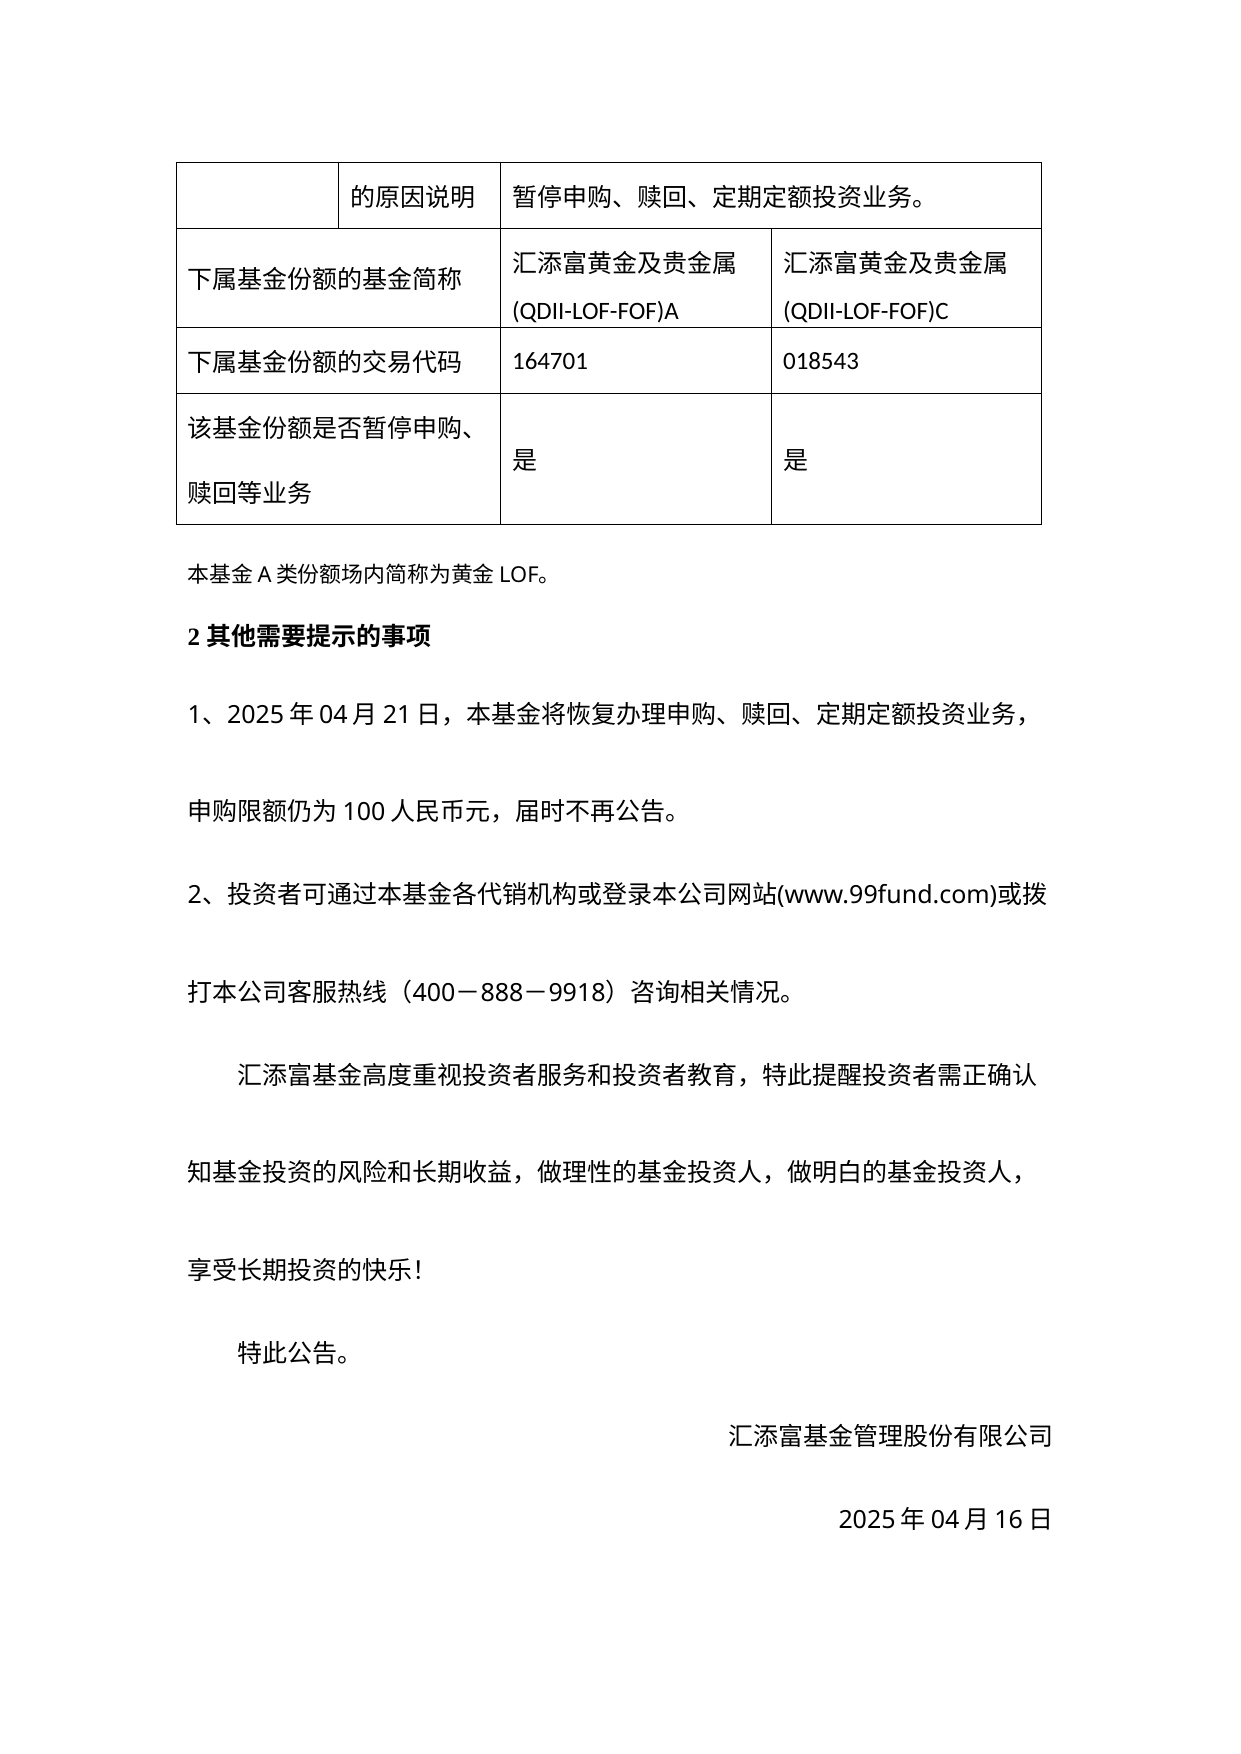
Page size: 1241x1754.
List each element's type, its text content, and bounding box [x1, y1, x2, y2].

table_cell 018543 [772, 328, 1041, 393]
text 汇添富基金高度重视投资者服务和投资者教育，特此提醒投资者需正确认知基金投资的风险和长期收益，做理性的基金投资人，做明白的基金投资人，享受长期投资的快乐！ [187, 1041, 1053, 1301]
table_cell 该基金份额是否暂停申购、赎回等业务 [177, 394, 500, 524]
text 特此公告。 [187, 1319, 1053, 1384]
subtitle 2 其他需要提示的事项 [187, 602, 1053, 667]
table_cell 下属基金份额的基金简称 [177, 229, 500, 327]
table_cell 164701 [501, 328, 771, 393]
table_cell 是 [772, 394, 1041, 524]
table_cell 汇添富黄金及贵金属(QDII-LOF-FOF)C [772, 229, 1041, 327]
table_cell 暂停申购、赎回等业务的原因说明 [339, 163, 500, 228]
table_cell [501, 163, 1041, 228]
text 2、投资者可通过本基金各代销机构或登录本公司网站(www.99fund.com)或拨打本公司客服热线（400－888－9918）咨询相关情况。 [187, 860, 1053, 1023]
text 汇添富基金管理股份有限公司 [187, 1402, 1053, 1467]
table_cell 汇添富黄金及贵金属(QDII-LOF-FOF)A [501, 229, 771, 327]
text 2025年04月16日 [187, 1485, 1053, 1550]
text 本基金A类份额场内简称为黄金LOF。 [187, 557, 1053, 590]
table_cell 下属基金份额的交易代码 [177, 328, 500, 393]
text 1、2025年04月21日，本基金将恢复办理申购、赎回、定期定额投资业务，申购限额仍为100人民币元，届时不再公告。 [187, 680, 1053, 842]
table_cell 是 [501, 394, 771, 524]
